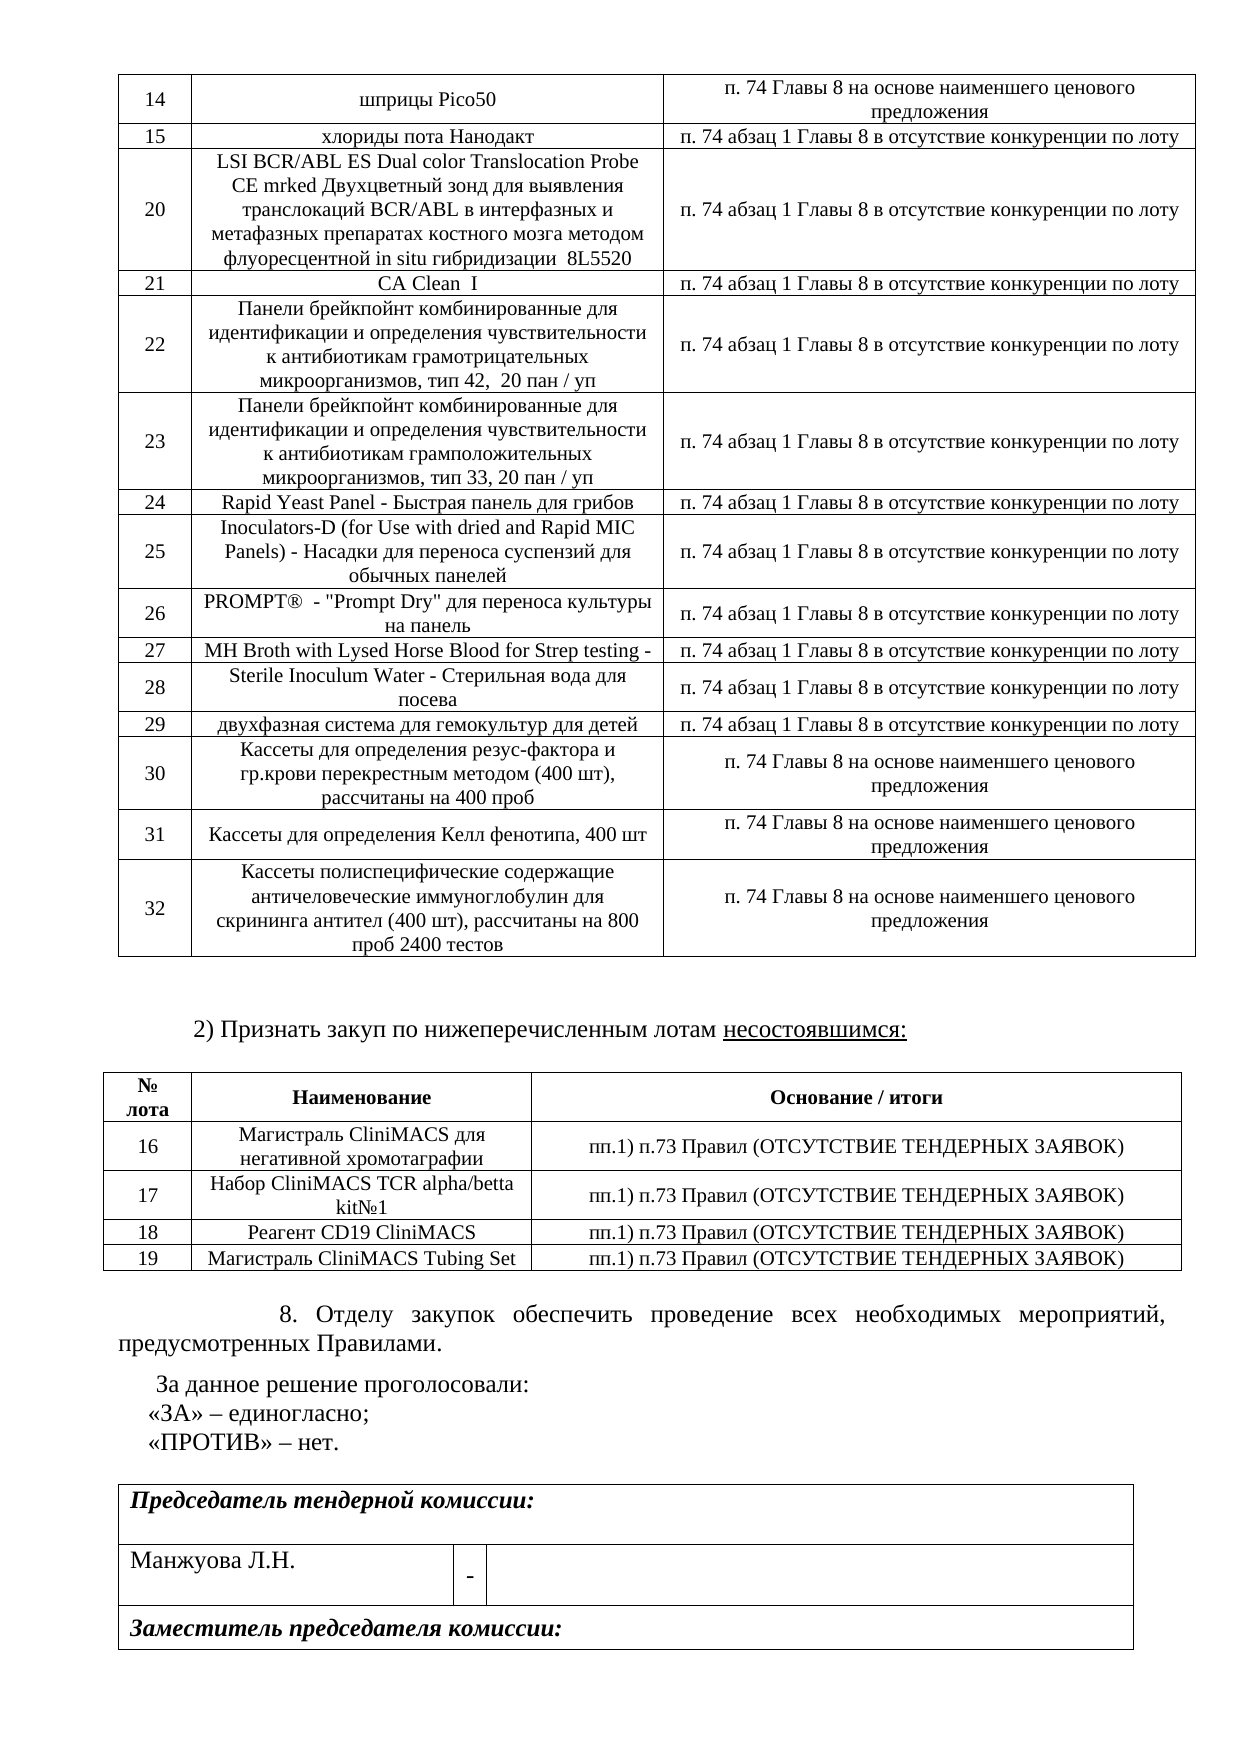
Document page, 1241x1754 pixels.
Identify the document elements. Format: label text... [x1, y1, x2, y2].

table_cell хлориды пота Нанодакт [192, 124, 663, 148]
table_header № лота [104, 1073, 191, 1121]
text «ПРОТИВ» – нет. [88, 1427, 1167, 1456]
table_cell 32 [119, 860, 191, 956]
table_header Председатель тендерной комиссии: [119, 1485, 1133, 1544]
table_cell 26 [119, 589, 191, 637]
table_cell 21 [119, 271, 191, 294]
table_cell пп.1) п.73 Правил (отсутствие тендерных заявок) [532, 1122, 1181, 1170]
text За данное решение проголосовали: [118, 1369, 1167, 1398]
table_cell п. 74 Главы 8 на основе наименшего ценового предложения [664, 860, 1195, 956]
table_cell Inoculators-D (for Use with dried and Rapid MIC Panels) - Насадки для переноса суспензий для обычных панелей [192, 515, 663, 587]
table_cell Магистраль CliniMACS Tubing Set [192, 1245, 531, 1269]
table_cell Заместитель председателя комиссии: [119, 1606, 1133, 1649]
text «ЗА» – единогласно; [88, 1398, 1167, 1427]
table_cell 30 [119, 737, 191, 809]
table_cell п. 74 абзац 1 Главы 8 в отсутствие конкуренции по лоту [664, 663, 1195, 711]
table_cell п. 74 абзац 1 Главы 8 в отсутствие конкуренции по лоту [664, 515, 1195, 587]
table_cell Sterile Inoculum Water - Стерильная вода для посева [192, 663, 663, 711]
table_cell Реагент CD19 CliniMACS [192, 1220, 531, 1244]
table_cell Кассеты полиспецифические содержащие античеловеческие иммуноглобулин для скрининга антител (400 шт), рассчитаны на 800 проб 2400 тестов [192, 860, 663, 956]
table_cell PROMPT® - "Prompt Dry" для переноса культуры на панель [192, 589, 663, 637]
text 2) Признать закуп по нижеперечисленным лотам несостоявшимся: [193, 1014, 1167, 1043]
table_cell 24 [119, 490, 191, 514]
table_cell п. 74 абзац 1 Главы 8 в отсутствие конкуренции по лоту [664, 490, 1195, 514]
table_header Основание / итоги [532, 1073, 1181, 1121]
table_cell 29 [119, 712, 191, 736]
table_cell п. 74 абзац 1 Главы 8 в отсутствие конкуренции по лоту [664, 712, 1195, 736]
table_cell 18 [104, 1220, 191, 1244]
table_cell Магистраль CliniMACS для негативной хромотаграфии [192, 1122, 531, 1170]
table_cell 27 [119, 638, 191, 662]
table_cell - [454, 1545, 486, 1605]
table_cell Манжуова Л.Н. [119, 1545, 453, 1605]
table_cell LSI BCR/ABL ES Dual color Translocation Probe CE mrked Двухцветный зонд для выявления транслокаций BCR/ABL в интерфазных и метафазных препаратах костного мозга методом флуоресцентной in situ гибридизации 8L5520 [192, 149, 663, 269]
table_cell п. 74 абзац 1 Главы 8 в отсутствие конкуренции по лоту [664, 149, 1195, 269]
table_cell Панели брейкпойнт комбинированные для идентификации и определения чувствительности к антибиотикам грамотрицательных микроорганизмов, тип 42, 20 пан / уп [192, 296, 663, 392]
table_cell 19 [104, 1245, 191, 1269]
table_cell 15 [119, 124, 191, 148]
table_cell Кассеты для определения Келл фенотипа, 400 шт [192, 810, 663, 858]
table_cell Набор CliniMACS TCR alpha/betta kit№1 [192, 1171, 531, 1219]
table_cell п. 74 абзац 1 Главы 8 в отсутствие конкуренции по лоту [664, 589, 1195, 637]
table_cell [664, 75, 1195, 123]
table_cell п. 74 абзац 1 Главы 8 в отсутствие конкуренции по лоту [664, 271, 1195, 294]
table_cell Кассеты для определения резус-фактора и гр.крови перекрестным методом (400 шт), рассчитаны на 400 проб [192, 737, 663, 809]
table_cell п. 74 абзац 1 Главы 8 в отсутствие конкуренции по лоту [664, 393, 1195, 489]
table_cell 14 [119, 75, 191, 123]
table_cell 22 [119, 296, 191, 392]
table_cell 25 [119, 515, 191, 587]
table_cell 20 [119, 149, 191, 269]
table_cell п. 74 Главы 8 на основе наименшего ценового предложения [664, 810, 1195, 858]
table_cell 16 [104, 1122, 191, 1170]
table_cell пп.1) п.73 Правил (отсутствие тендерных заявок) [532, 1171, 1181, 1219]
table_cell пп.1) п.73 Правил (отсутствие тендерных заявок) [532, 1220, 1181, 1244]
table_cell 17 [104, 1171, 191, 1219]
table_cell Rapid Yeast Panel - Быстрая панель для грибов [192, 490, 663, 514]
table_cell шприцы Pico50 [192, 75, 663, 123]
table_cell Панели брейкпойнт комбинированные для идентификации и определения чувствительности к антибиотикам грамположительных микроорганизмов, тип 33, 20 пан / уп [192, 393, 663, 489]
table_cell двухфазная система для гемокультур для детей [192, 712, 663, 736]
table_header Наименование [192, 1073, 531, 1121]
table_cell пп.1) п.73 Правил (отсутствие тендерных заявок) [532, 1245, 1181, 1269]
table_cell 31 [119, 810, 191, 858]
table_cell 28 [119, 663, 191, 711]
table_cell [487, 1545, 1133, 1605]
table_cell п. 74 абзац 1 Главы 8 в отсутствие конкуренции по лоту [664, 124, 1195, 148]
table_cell п. 74 абзац 1 Главы 8 в отсутствие конкуренции по лоту [664, 296, 1195, 392]
table_cell п. 74 Главы 8 на основе наименшего ценового предложения [664, 737, 1195, 809]
table_cell СА Clean I [192, 271, 663, 294]
table_cell MH Broth with Lysed Horse Blood for Strep testing - [192, 638, 663, 662]
text 8. Отделу закупок обеспечить проведение всех необходимых мероприятий, предусмотренных Правилами. [118, 1299, 1167, 1357]
table_cell п. 74 абзац 1 Главы 8 в отсутствие конкуренции по лоту [664, 638, 1195, 662]
table_cell 23 [119, 393, 191, 489]
